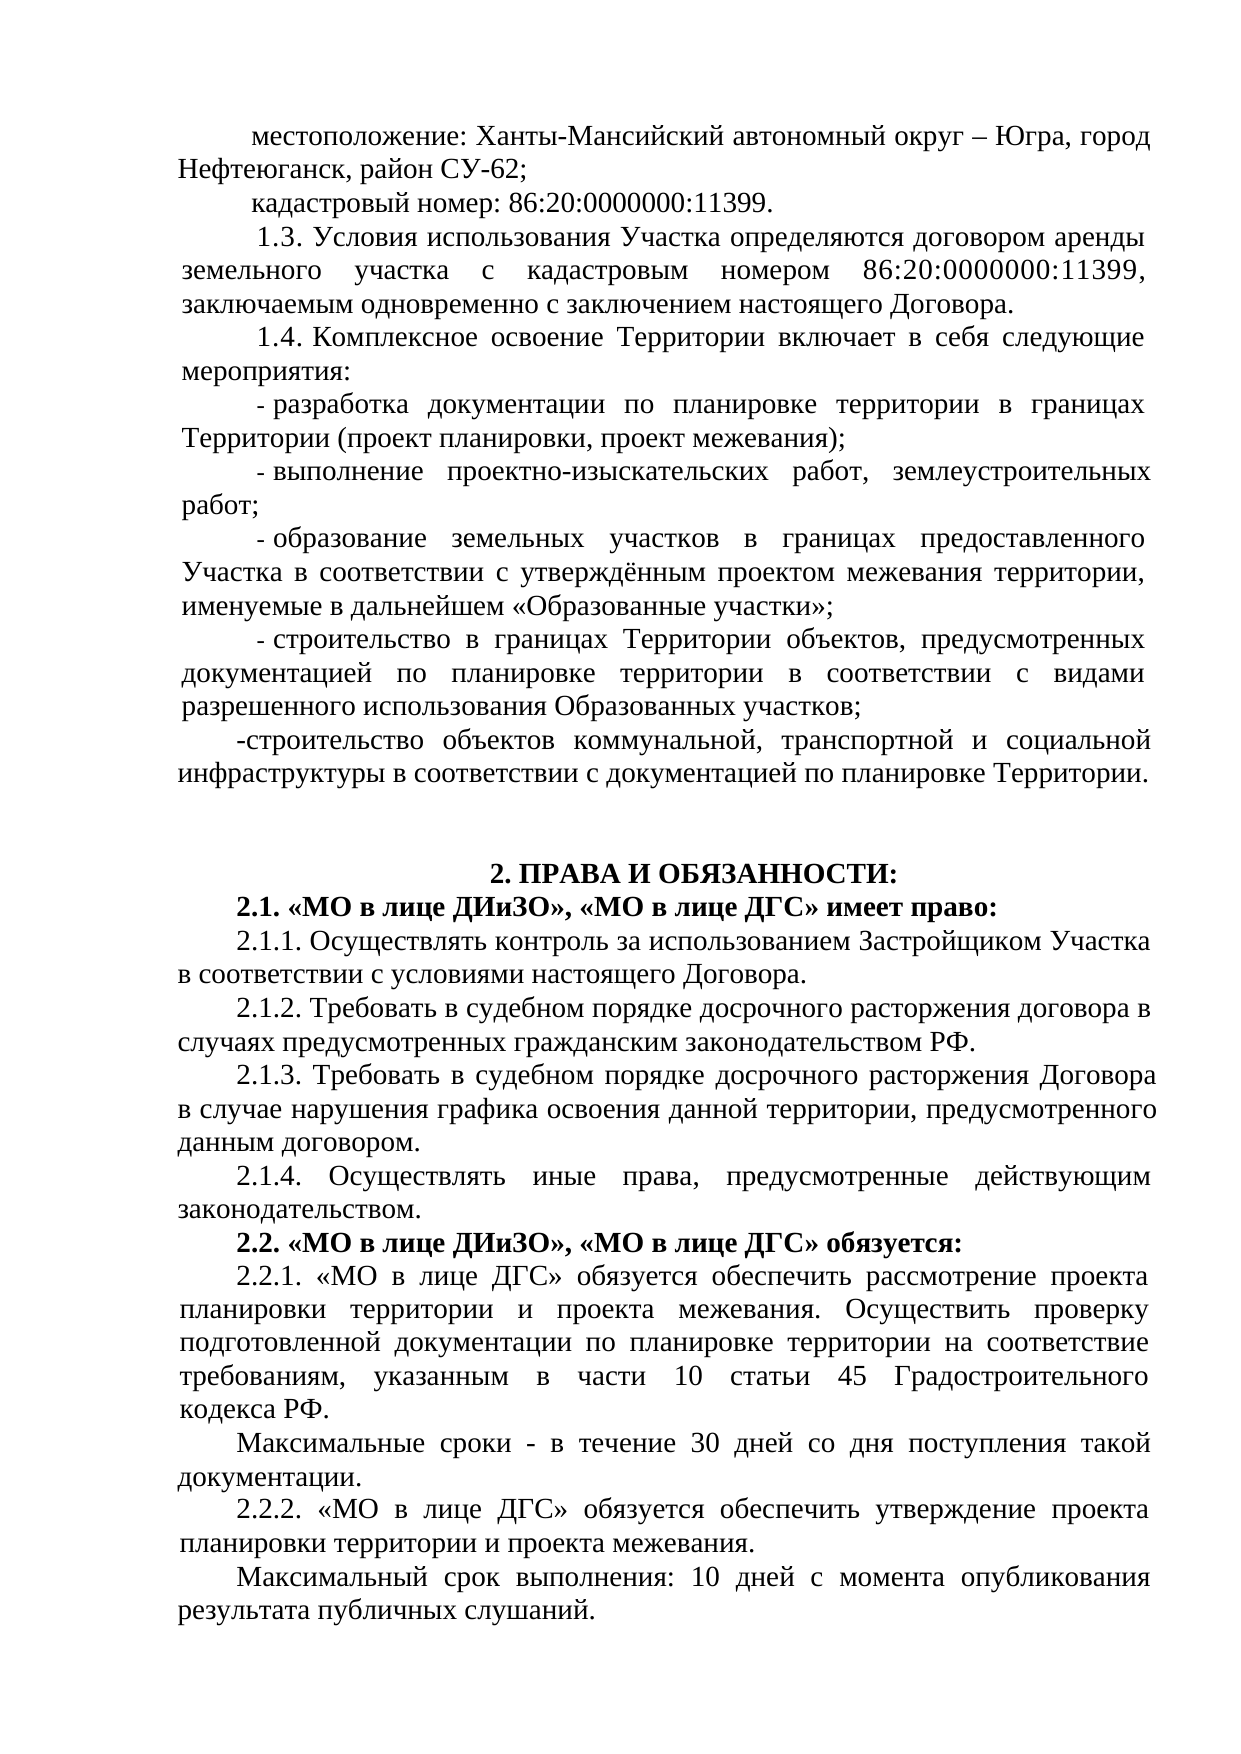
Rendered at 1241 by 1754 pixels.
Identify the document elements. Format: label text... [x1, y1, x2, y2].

list выполнение проектно-изыскательских работ, землеустроительных работ; [181, 453, 1152, 521]
list Условия использования Участка определяются договором аренды земельного участка с кадастровым номером 86:20:0000000:11399, заключаемым одновременно с заключением настоящего Договора. [181, 219, 1145, 319]
text 2.1.3. Требовать в судебном порядке досрочного расторжения Договора в случае нарушения графика освоения данной территории, предусмотренного данным договором. [177, 1057, 1158, 1158]
text Максимальные сроки - в течение 30 дней со дня поступления такой документации. [177, 1425, 1152, 1492]
list разработка документации по планировке территории в границах Территории (проект планировки, проект межевания); [181, 386, 1145, 453]
list Комплексное освоение Территории включает в себя следующие мероприятия: [181, 319, 1145, 386]
text кадастровый номер: 86:20:0000000:11399. [177, 185, 1152, 219]
text 2.2. «МО в лице ДИиЗО», «МО в лице ДГС» обязуется: [177, 1225, 1152, 1258]
text местоположение: Ханты-Мансийский автономный округ – Югра, город Нефтеюганск, район СУ-62; [177, 118, 1152, 185]
text 2.1.4. Осуществлять иные права, предусмотренные действующим законодательством. [177, 1158, 1152, 1225]
text -строительство объектов коммунальной, транспортной и социальной инфраструктуры в соответствии с документацией по планировке Территории. [177, 722, 1152, 789]
text 2. ПРАВА И ОБЯЗАННОСТИ: [177, 856, 1152, 889]
text 2.1. «МО в лице ДИиЗО», «МО в лице ДГС» имеет право: [177, 889, 1152, 923]
text 2.2.1. «МО в лице ДГС» обязуется обеспечить рассмотрение проекта планировки территории и проекта межевания. Осуществить проверку подготовленной документации по планировке территории на соответствие требованиям, указанным в части 10 статьи 45 Градостроительного кодекса РФ. [179, 1258, 1149, 1425]
text 2.1.2. Требовать в судебном порядке досрочного расторжения договора в случаях предусмотренных гражданским законодательством РФ. [177, 990, 1152, 1057]
list строительство в границах Территории объектов, предусмотренных документацией по планировке территории в соответствии с видами разрешенного использования Образованных участков; [181, 621, 1145, 722]
text 2.2.2. «МО в лице ДГС» обязуется обеспечить утверждение проекта планировки территории и проекта межевания. [179, 1492, 1149, 1559]
list образование земельных участков в границах предоставленного Участка в соответствии с утверждённым проектом межевания территории, именуемые в дальнейшем «Образованные участки»; [181, 521, 1145, 621]
text Максимальный срок выполнения: 10 дней с момента опубликования результата публичных слушаний. [177, 1559, 1152, 1626]
text 2.1.1. Осуществлять контроль за использованием Застройщиком Участка в соответствии с условиями настоящего Договора. [177, 923, 1152, 990]
